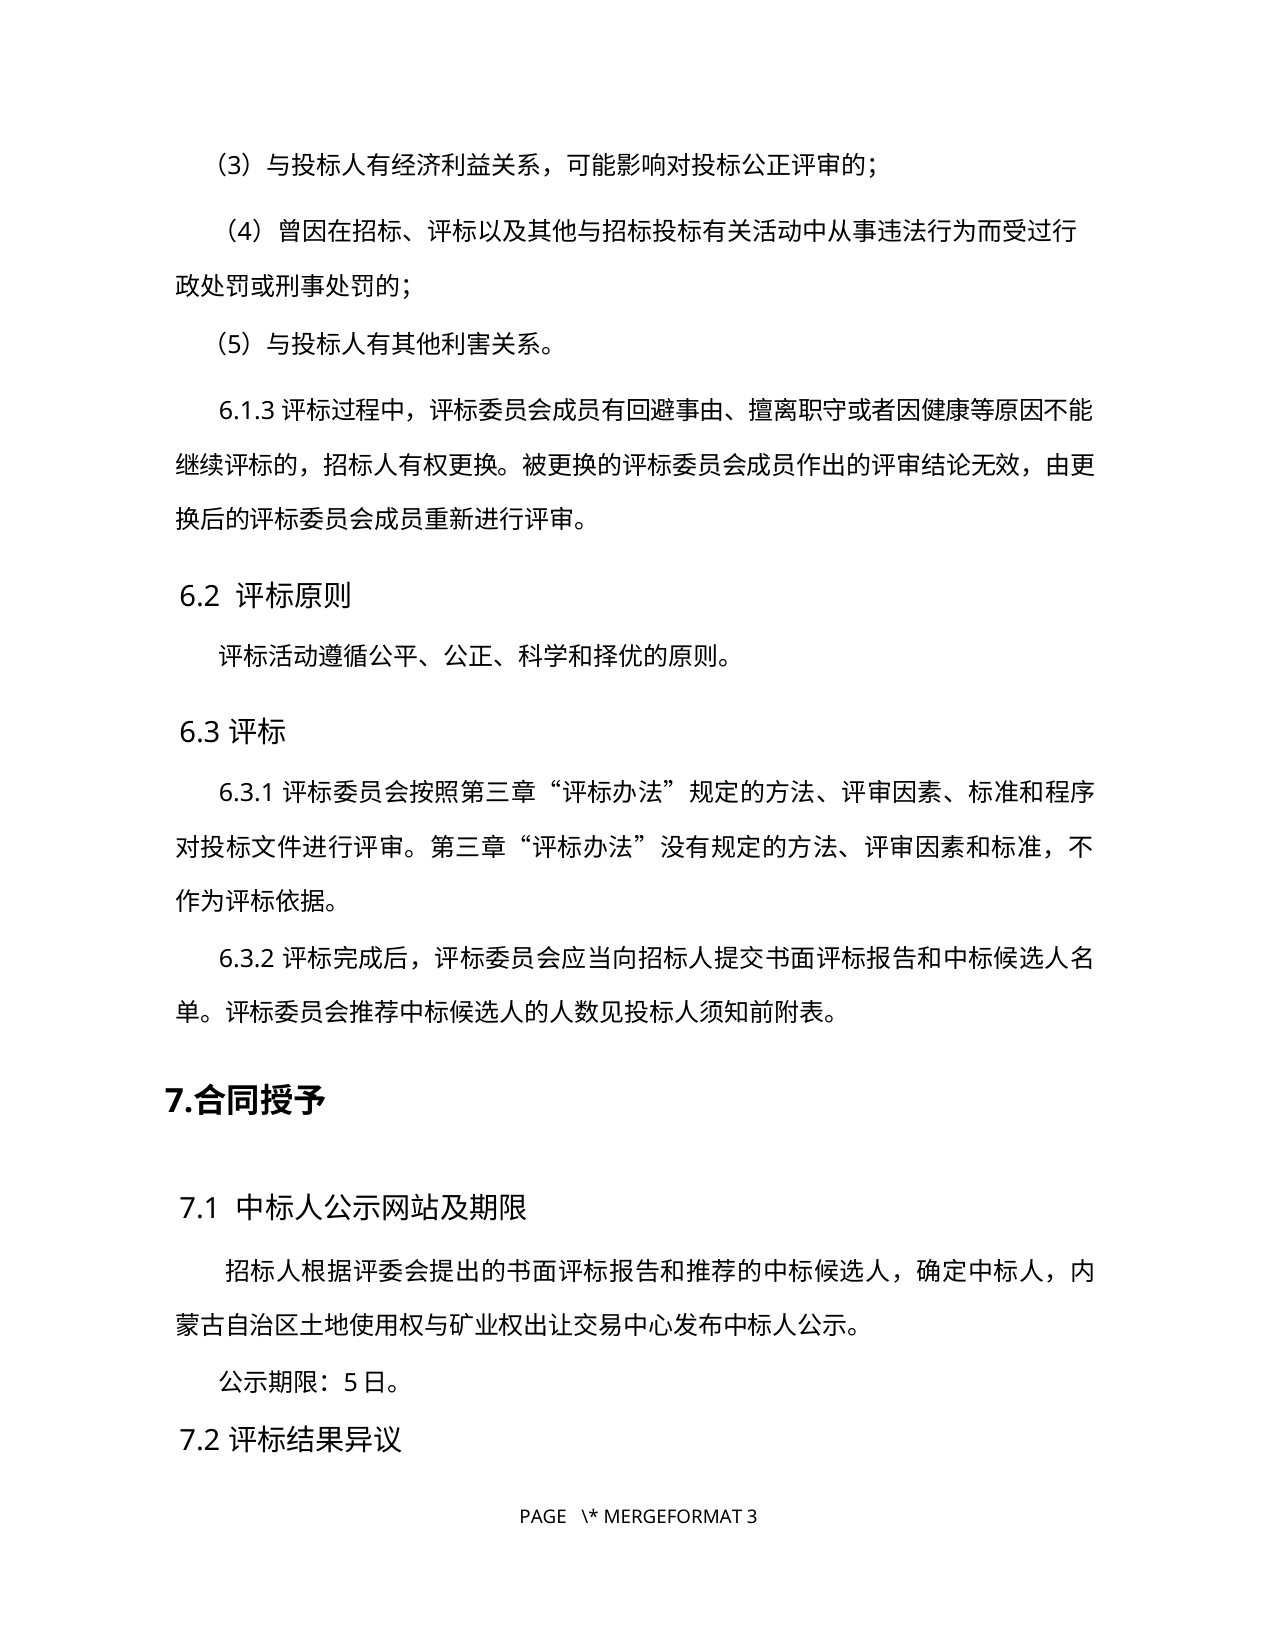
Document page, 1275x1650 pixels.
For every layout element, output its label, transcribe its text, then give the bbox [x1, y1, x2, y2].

text 7.1 中标人公示网站及期限 [164, 1185, 1096, 1227]
text 6.2 评标原则 [164, 572, 1096, 615]
text （5）与投标人有其他利害关系。 [164, 325, 1096, 361]
text 6.3 评标 [164, 709, 1096, 751]
subtitle 7.合同授予 [164, 1074, 1107, 1122]
text 6.1.3 评标过程中，评标委员会成员有回避事由、擅离职守或者因健康等原因不能继续评标的，招标人有权更换。被更换的评标委员会成员作出的评审结论无效，由更换后的评标委员会成员重新进行评审。 [175, 391, 1096, 536]
text 7.2 评标结果异议 [164, 1417, 1096, 1459]
text 公示期限：5日。 [175, 1362, 1096, 1398]
text 6.3.2 评标完成后，评标委员会应当向招标人提交书面评标报告和中标候选人名单。评标委员会推荐中标候选人的人数见投标人须知前附表。 [175, 938, 1096, 1029]
text 评标活动遵循公平、公正、科学和择优的原则。 [219, 636, 1096, 672]
text 招标人根据评委会提出的书面评标报告和推荐的中标候选人，确定中标人，内蒙古自治区土地使用权与矿业权出让交易中心发布中标人公示。 [175, 1251, 1096, 1342]
text （4）曾因在招标、评标以及其他与招标投标有关活动中从事违法行为而受过行政处罚或刑事处罚的； [175, 212, 1096, 302]
text （3）与投标人有经济利益关系，可能影响对投标公正评审的； [164, 146, 1096, 182]
text 6.3.1 评标委员会按照第三章“评标办法”规定的方法、评审因素、标准和程序对投标文件进行评审。第三章“评标办法”没有规定的方法、评审因素和标准，不作为评标依据。 [175, 773, 1096, 918]
